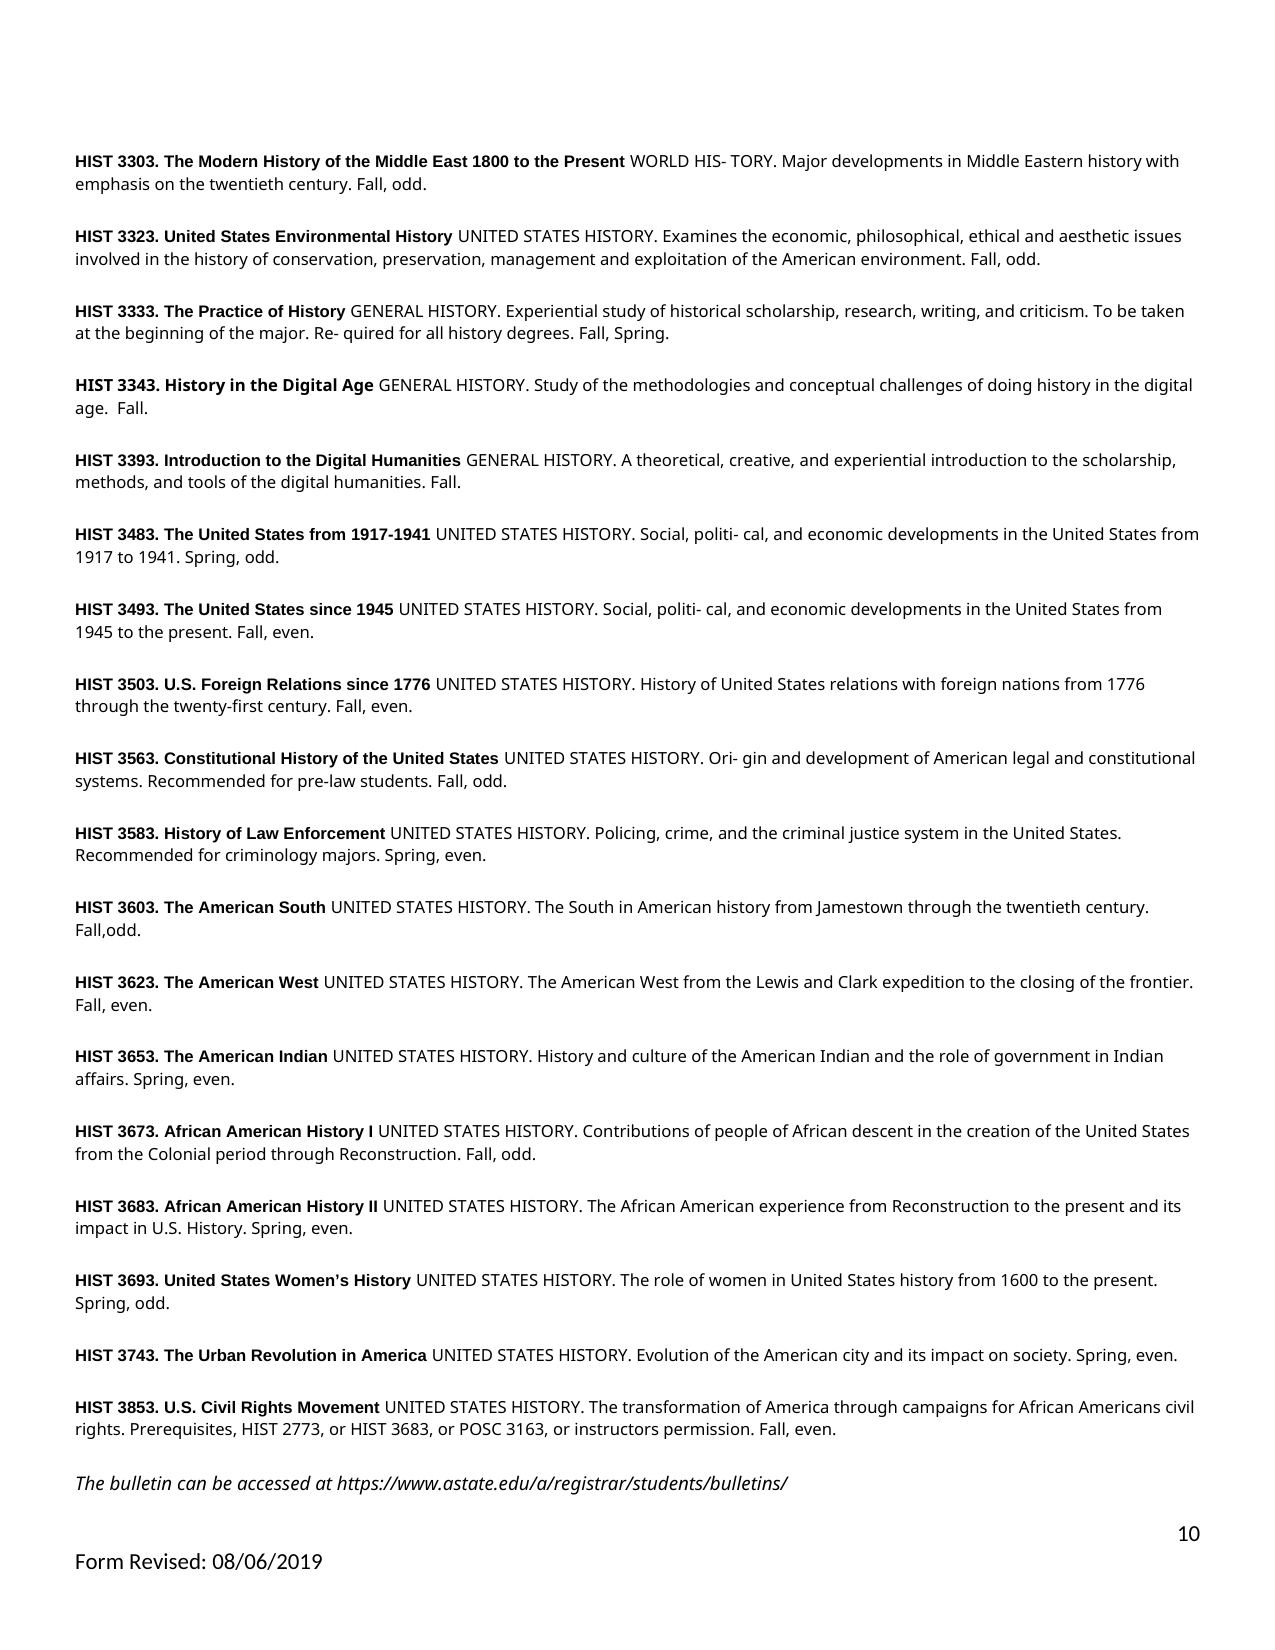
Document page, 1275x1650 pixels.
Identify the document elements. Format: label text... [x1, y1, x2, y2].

text The bulletin can be accessed at https://www.astate.edu/a/registrar/students/bulletins/ [75, 1470, 1200, 1495]
text HIST 3653. The American Indian UNITED STATES HISTORY. History and culture of the American Indian and the role of government in Indian affairs. Spring, even. [75, 1045, 1200, 1090]
text HIST 3853. U.S. Civil Rights Movement UNITED STATES HISTORY. The transformation of America through campaigns for African Americans civil rights. Prerequisites, HIST 2773, or HIST 3683, or POSC 3163, or instructors permission. Fall, even. [75, 1395, 1200, 1441]
text HIST 3483. The United States from 1917-1941 UNITED STATES HISTORY. Social, politi- cal, and economic developments in the United States from 1917 to 1941. Spring, odd. [75, 523, 1200, 568]
text HIST 3393. Introduction to the Digital Humanities GENERAL HISTORY. A theoretical, creative, and experiential introduction to the scholarship, methods, and tools of the digital humanities. Fall. [75, 448, 1200, 494]
text HIST 3323. United States Environmental History UNITED STATES HISTORY. Examines the economic, philosophical, ethical and aesthetic issues involved in the history of conservation, preservation, management and exploitation of the American environment. Fall, odd. [75, 224, 1200, 270]
text HIST 3603. The American South UNITED STATES HISTORY. The South in American history from Jamestown through the twentieth century. Fall,odd. [75, 896, 1200, 941]
text HIST 3343. History in the Digital Age GENERAL HISTORY. Study of the methodologies and conceptual challenges of doing history in the digital age. Fall. [75, 374, 1200, 419]
text HIST 3743. The Urban Revolution in America UNITED STATES HISTORY. Evolution of the American city and its impact on society. Spring, even. [75, 1343, 1200, 1366]
text HIST 3563. Constitutional History of the United States UNITED STATES HISTORY. Ori- gin and development of American legal and constitutional systems. Recommended for pre-law students. Fall, odd. [75, 747, 1200, 792]
text HIST 3503. U.S. Foreign Relations since 1776 UNITED STATES HISTORY. History of United States relations with foreign nations from 1776 through the twenty-first century. Fall, even. [75, 672, 1200, 717]
text HIST 3583. History of Law Enforcement UNITED STATES HISTORY. Policing, crime, and the criminal justice system in the United States. Recommended for criminology majors. Spring, even. [75, 821, 1200, 867]
text HIST 3303. The Modern History of the Middle East 1800 to the Present WORLD HIS- TORY. Major developments in Middle Eastern history with emphasis on the twentieth century. Fall, odd. [75, 150, 1200, 195]
text HIST 3683. African American History II UNITED STATES HISTORY. The African American experience from Reconstruction to the present and its impact in U.S. History. Spring, even. [75, 1194, 1200, 1239]
text HIST 3333. The Practice of History GENERAL HISTORY. Experiential study of historical scholarship, research, writing, and criticism. To be taken at the beginning of the major. Re- quired for all history degrees. Fall, Spring. [75, 299, 1200, 344]
text HIST 3673. African American History I UNITED STATES HISTORY. Contributions of people of African descent in the creation of the United States from the Colonial period through Reconstruction. Fall, odd. [75, 1119, 1200, 1165]
text HIST 3493. The United States since 1945 UNITED STATES HISTORY. Social, politi- cal, and economic developments in the United States from 1945 to the present. Fall, even. [75, 597, 1200, 643]
text HIST 3693. United States Women’s History UNITED STATES HISTORY. The role of women in United States history from 1600 to the present. Spring, odd. [75, 1269, 1200, 1314]
text HIST 3623. The American West UNITED STATES HISTORY. The American West from the Lewis and Clark expedition to the closing of the frontier. Fall, even. [75, 970, 1200, 1016]
